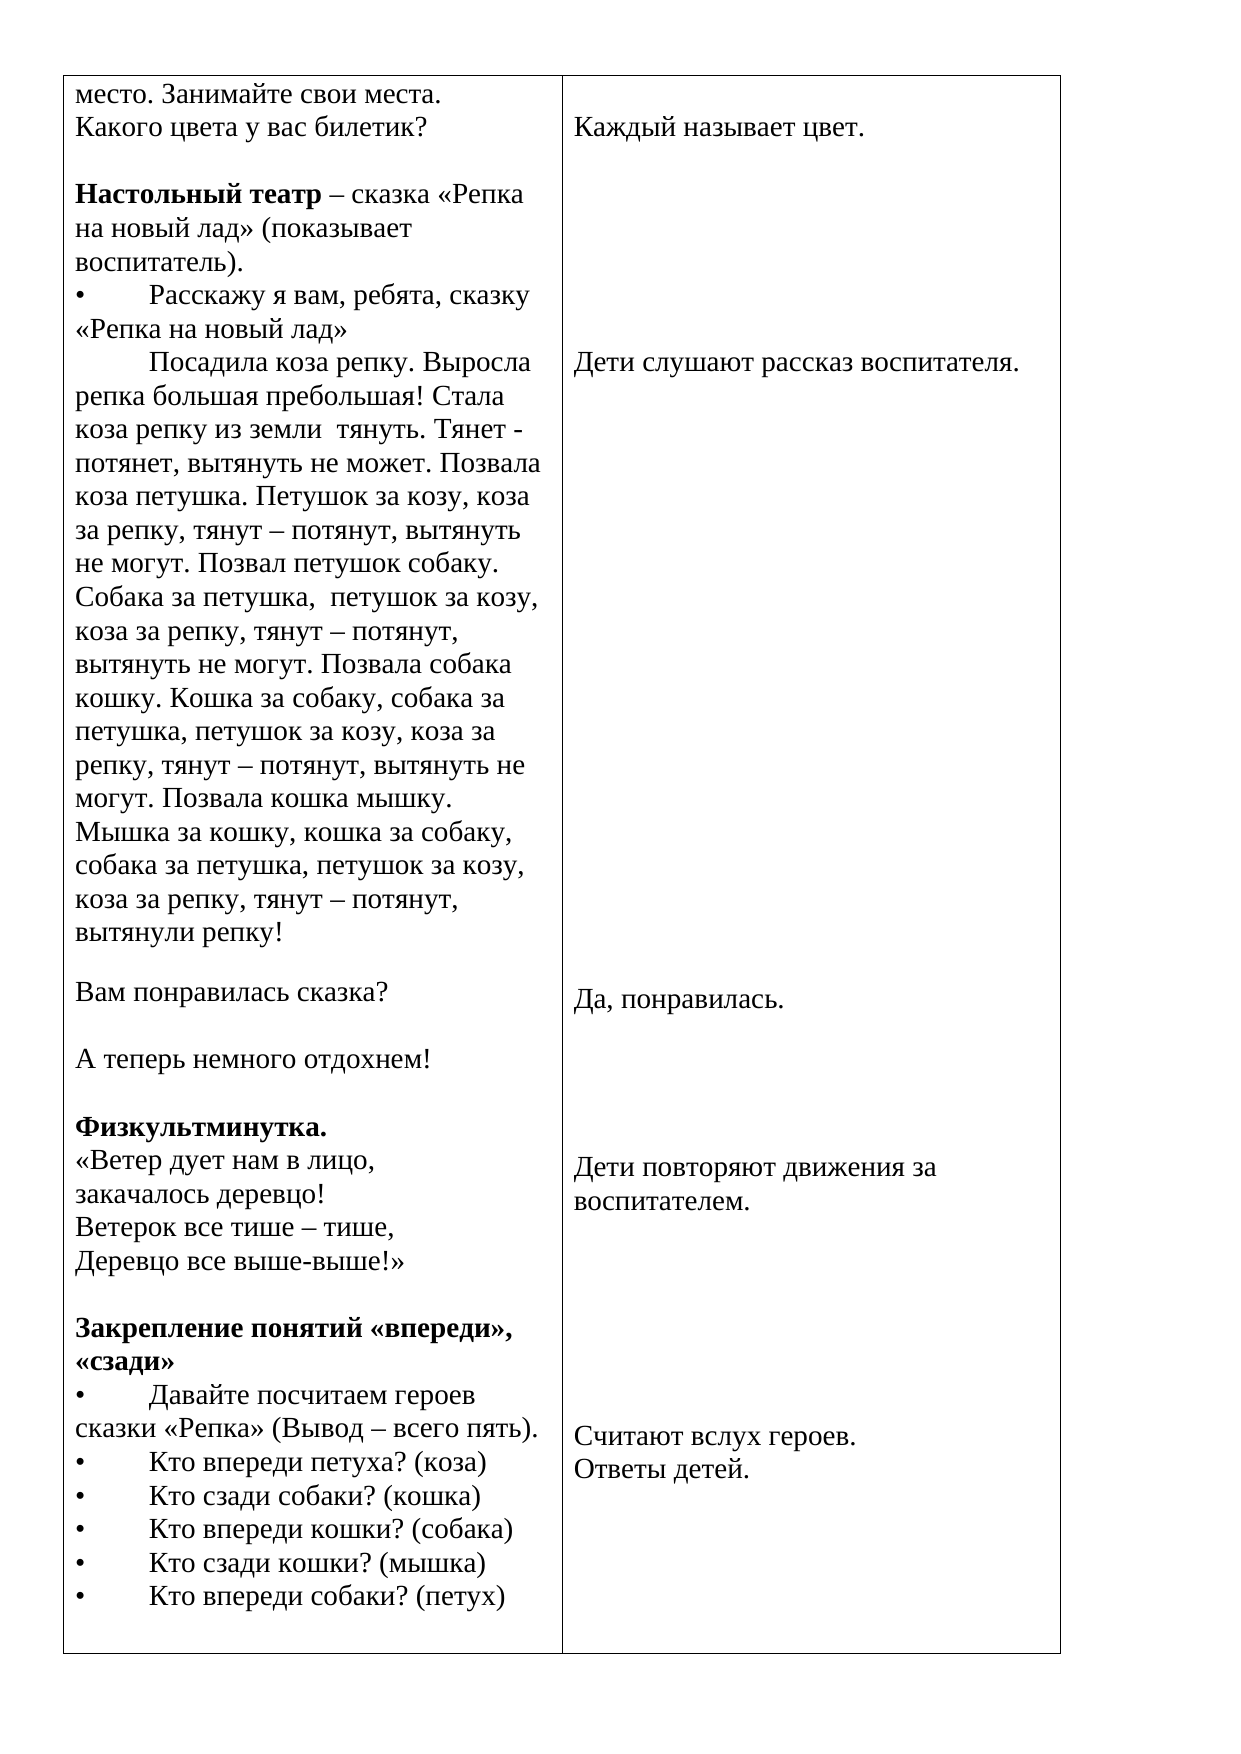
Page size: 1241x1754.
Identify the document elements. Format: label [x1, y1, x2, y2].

table_cell [563, 76, 1060, 1652]
table_cell [64, 76, 562, 1652]
